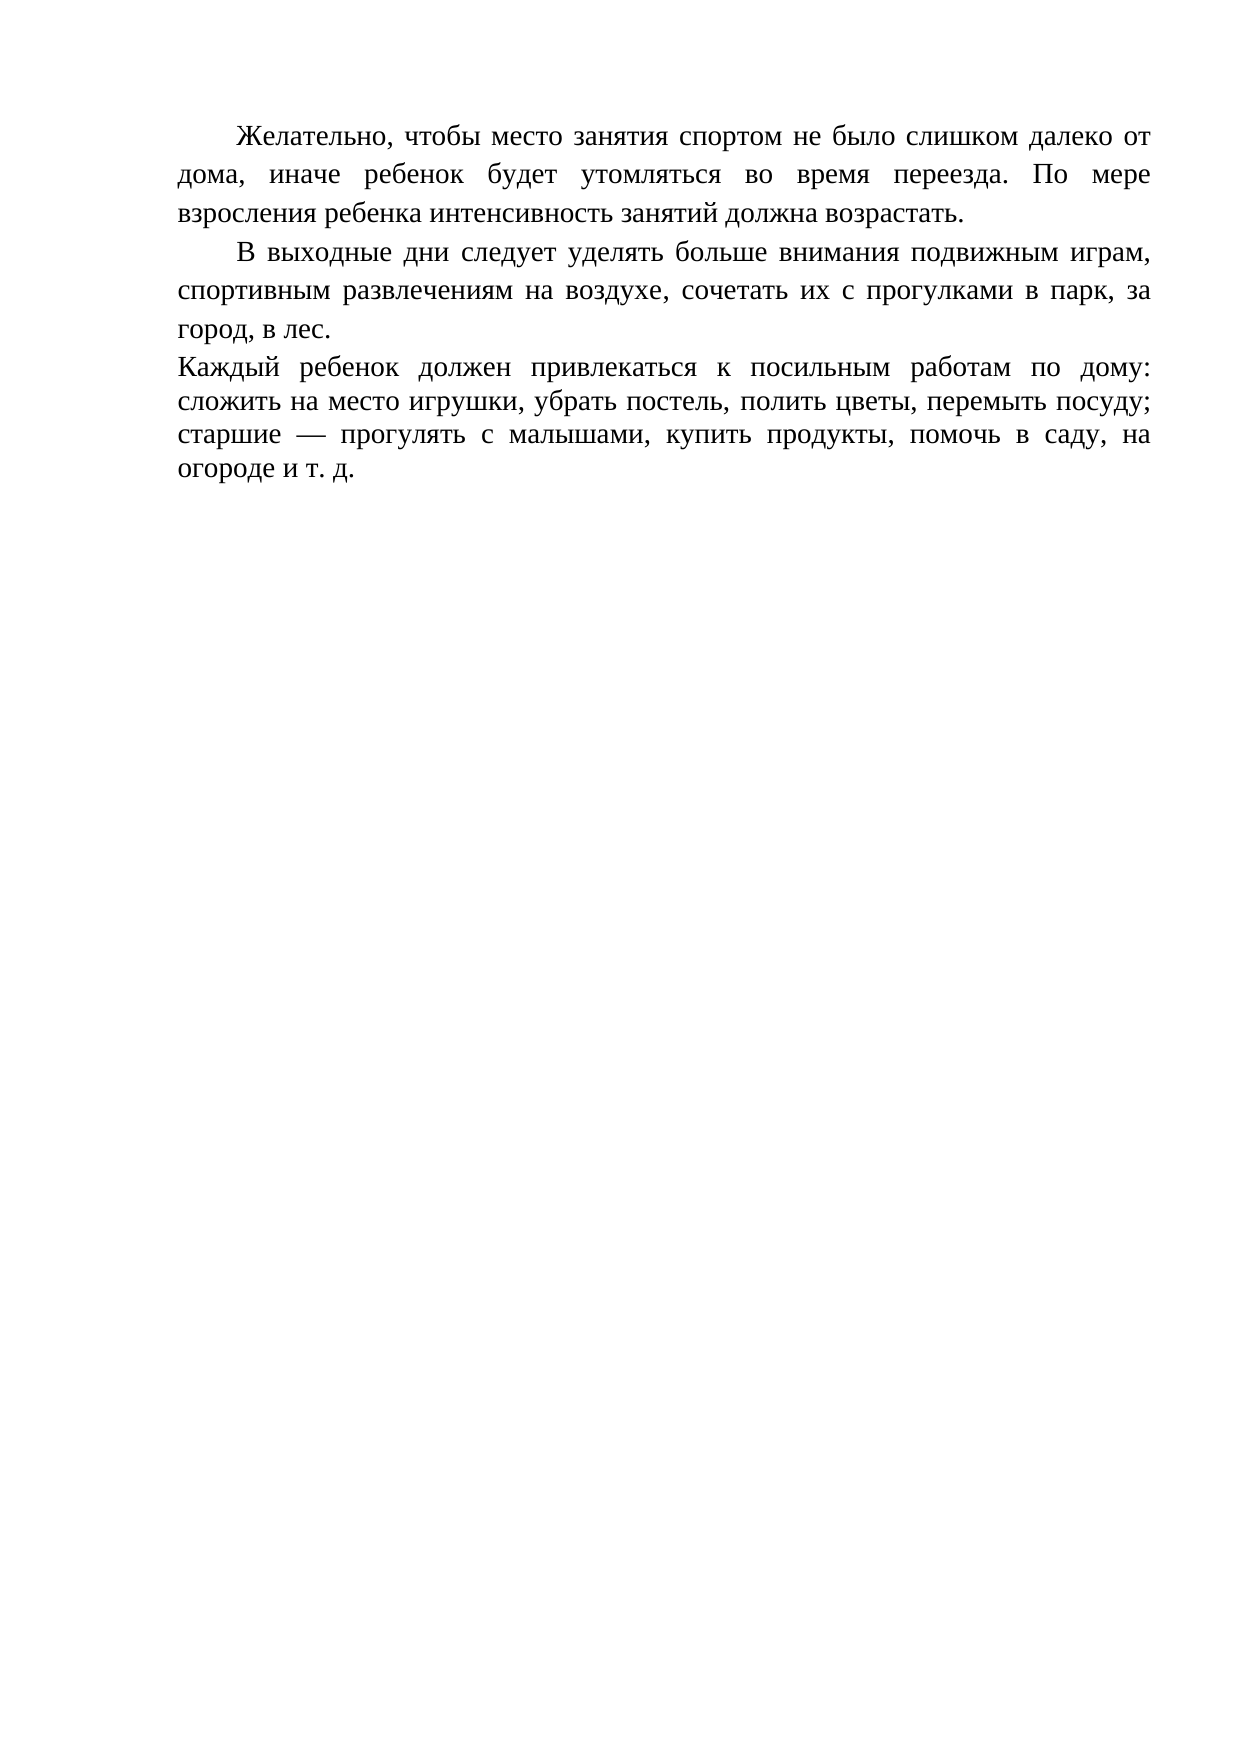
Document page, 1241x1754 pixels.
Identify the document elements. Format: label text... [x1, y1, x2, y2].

text Каждый ребенок должен привлекаться к посильным работам по дому: сложить на место игрушки, убрать постель, полить цветы, перемыть посуду; старшие — прогулять с малышами, купить продукты, помочь в саду, на огороде и т. д. [177, 349, 1152, 483]
text Желательно, чтобы место занятия спортом не было слишком далеко от дома, иначе ребенок будет утомляться во время переезда. По мере взросления ребенка интенсивность занятий должна возрастать. [177, 118, 1152, 229]
text В выходные дни следует уделять больше внимания подвижным играм, спортивным развлечениям на воздухе, сочетать их с прогулками в парк, за город, в лес. [177, 234, 1152, 344]
